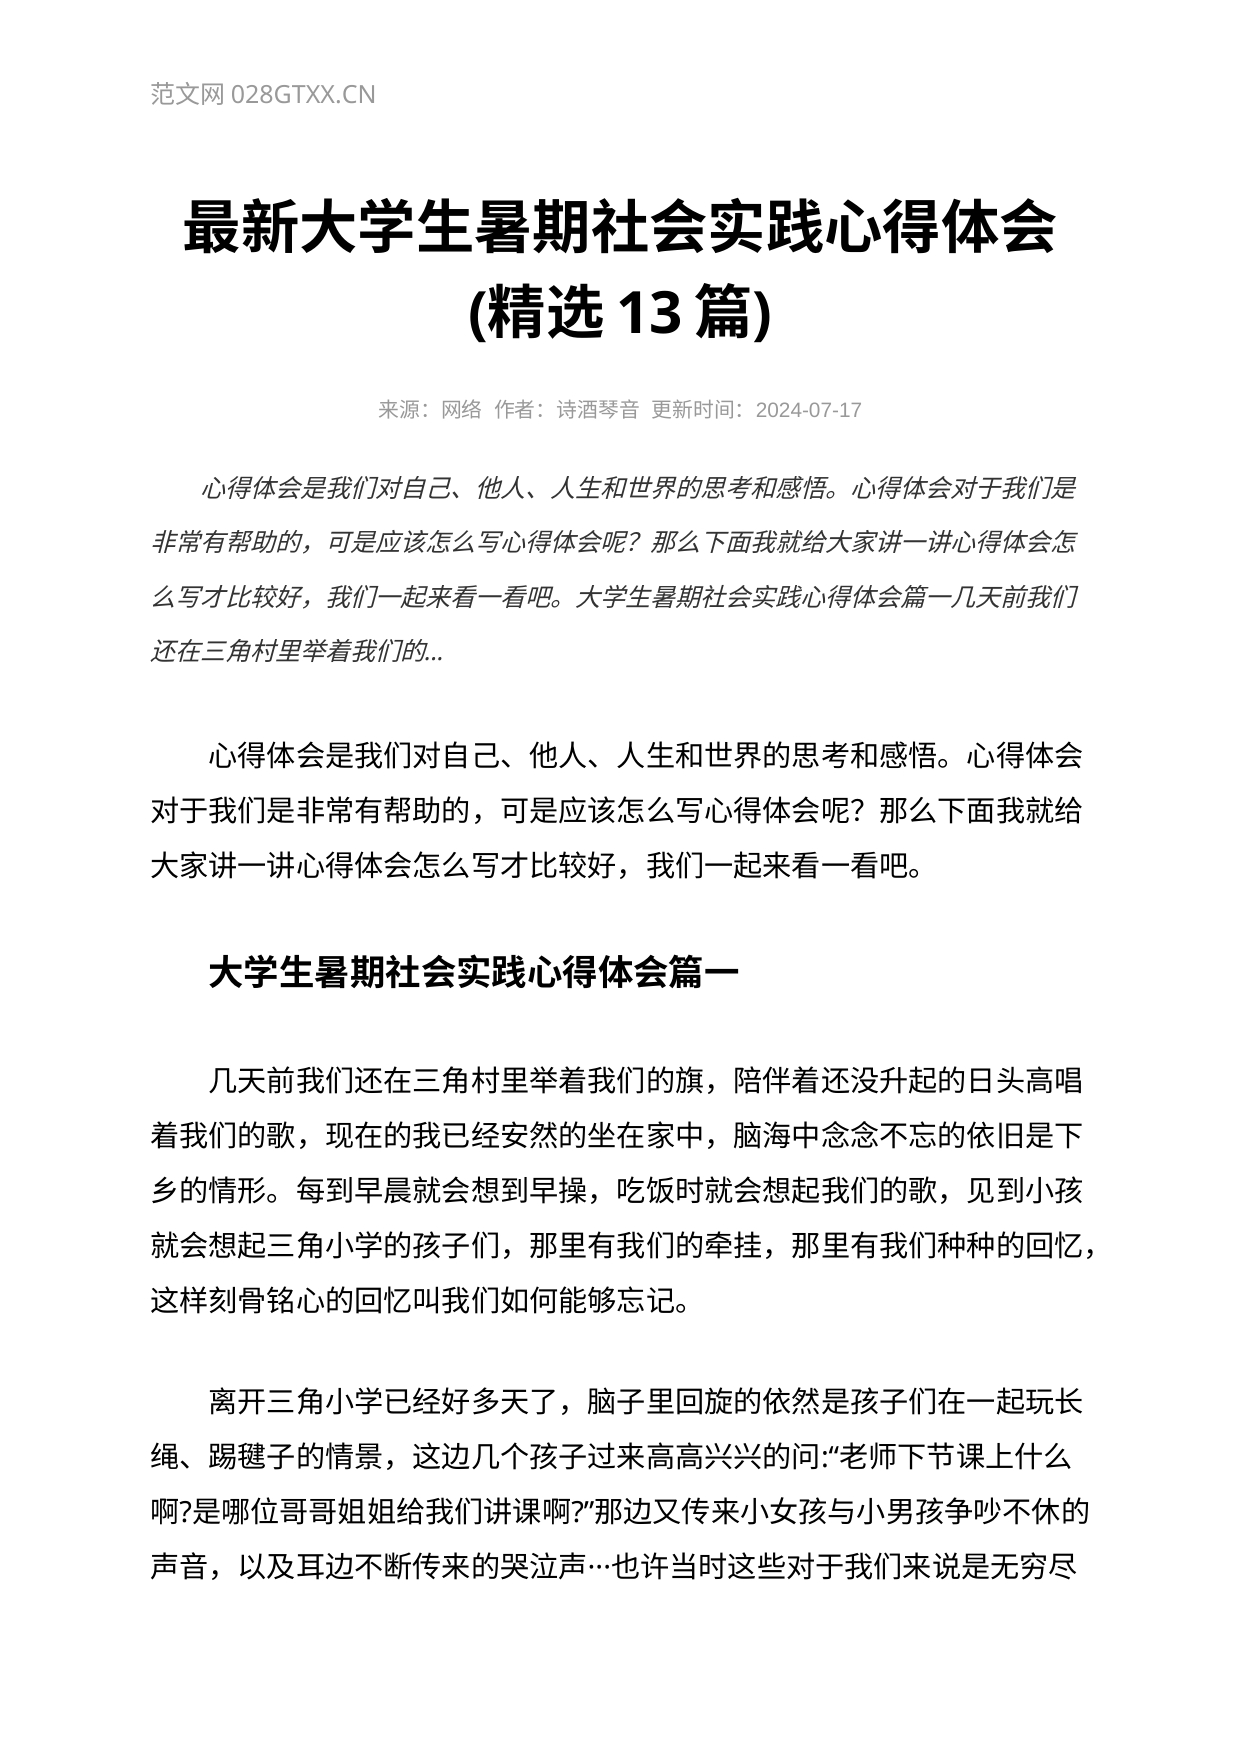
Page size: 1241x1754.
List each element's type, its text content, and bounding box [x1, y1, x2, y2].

text 几天前我们还在三角村里举着我们的旗，陪伴着还没升起的日头高唱着我们的歌，现在的我已经安然的坐在家中，脑海中念念不忘的依旧是下乡的情形。每到早晨就会想到早操，吃饭时就会想起我们的歌，见到小孩就会想起三角小学的孩子们，那里有我们的牵挂，那里有我们种种的回忆，这样刻骨铭心的回忆叫我们如何能够忘记。 [150, 1058, 1090, 1319]
text 心得体会是我们对自己、他人、人生和世界的思考和感悟。心得体会对于我们是非常有帮助的，可是应该怎么写心得体会呢？那么下面我就给大家讲一讲心得体会怎么写才比较好，我们一起来看一看吧。大学生暑期社会实践心得体会篇一几天前我们还在三角村里举着我们的... [150, 468, 1090, 668]
subtitle 最新大学生暑期社会实践心得体会(精选13篇) [150, 181, 1090, 351]
text 大学生暑期社会实践心得体会篇一 [150, 944, 1090, 995]
text 来源：网络 作者：诗酒琴音 更新时间：2024-07-17 [150, 397, 1090, 421]
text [150, 1379, 1090, 1586]
text 心得体会是我们对自己、他人、人生和世界的思考和感悟。心得体会对于我们是非常有帮助的，可是应该怎么写心得体会呢？那么下面我就给大家讲一讲心得体会怎么写才比较好，我们一起来看一看吧。 [150, 733, 1090, 885]
